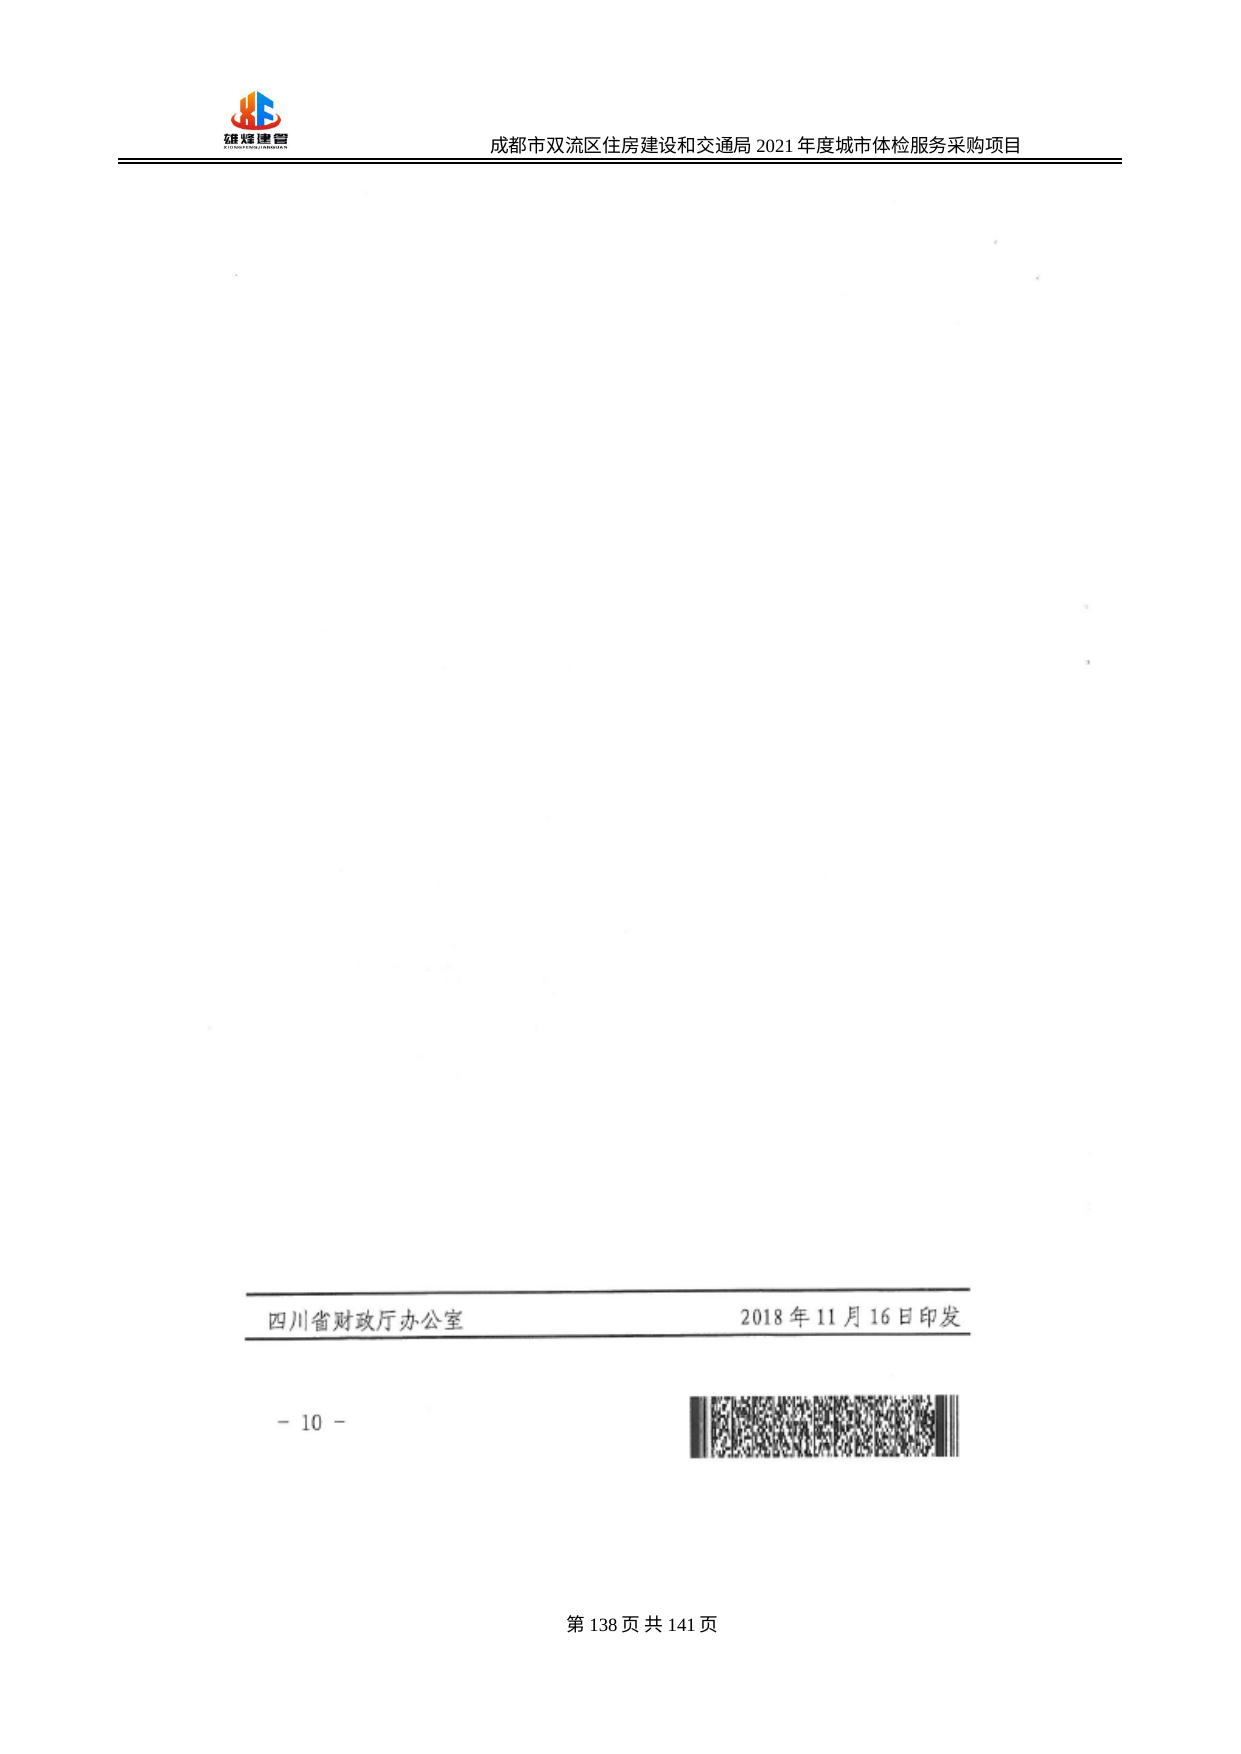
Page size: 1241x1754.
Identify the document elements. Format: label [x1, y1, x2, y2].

picture [217, 88, 293, 153]
picture [118, 177, 1093, 1522]
